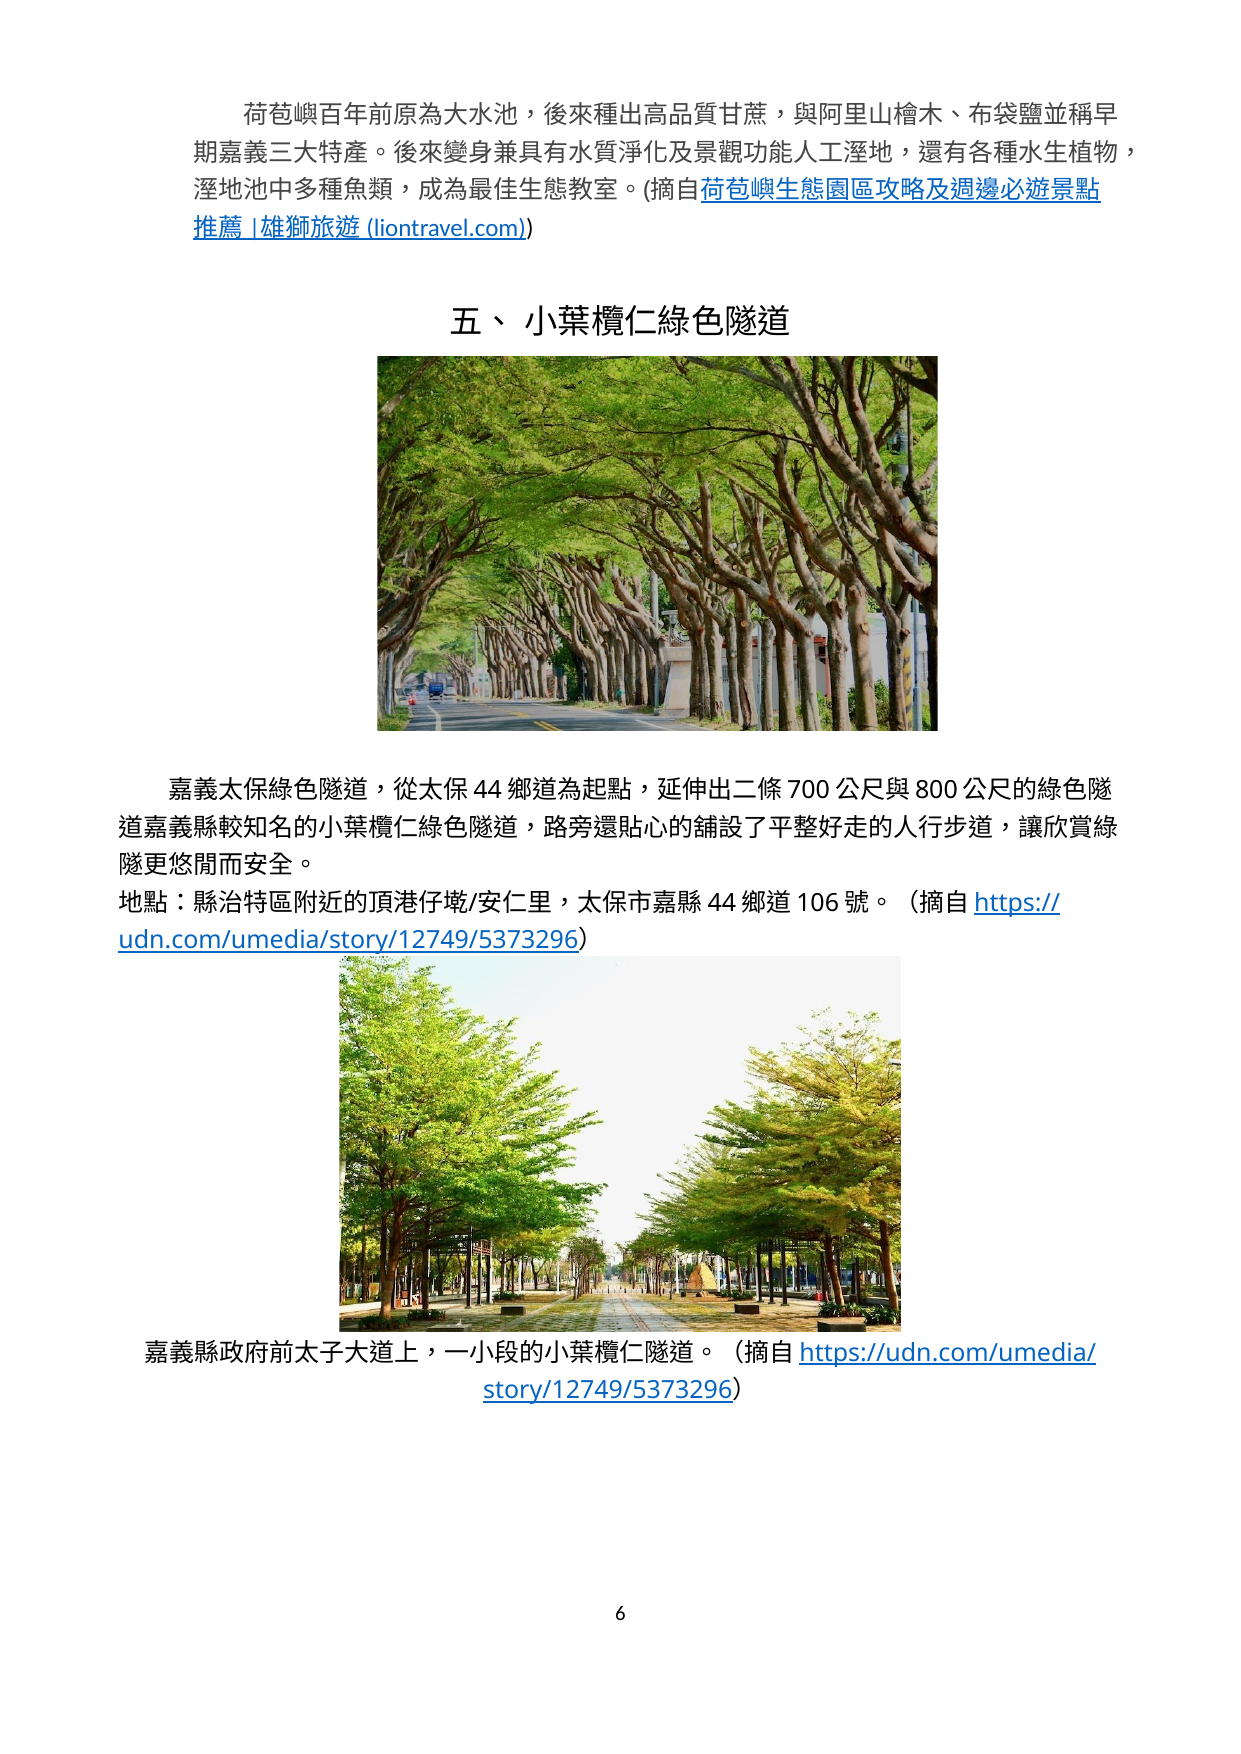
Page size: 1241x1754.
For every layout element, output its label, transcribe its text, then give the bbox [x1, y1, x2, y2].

picture [377, 356, 938, 731]
text 嘉義太保綠色隧道，從太保44鄉道為起點，延伸出二條700公尺與800公尺的綠色隧道嘉義縣較知名的小葉欖仁綠色隧道，路旁還貼心的舖設了平整好走的人行步道，讓欣賞綠隧更悠閒而安全。 [118, 769, 1122, 882]
list 荷苞嶼百年前原為大水池，後來種出高品質甘蔗，與阿里山檜木、布袋鹽並稱早期嘉義三大特產。後來變身兼具有水質淨化及景觀功能人工溼地，還有各種水生植物，溼地池中多種魚類，成為最佳生態教室。(摘自荷苞嶼生態園區攻略及週邊必遊景點推薦 |雄獅旅遊 (liontravel.com)) [193, 94, 1122, 132]
list 荷苞嶼百年前原為大水池，後來種出高品質甘蔗，與阿里山檜木、布袋鹽並稱早期嘉義三大特產。後來變身兼具有水質淨化及景觀功能人工溼地，還有各種水生植物，溼地池中多種魚類，成為最佳生態教室。(摘自荷苞嶼生態園區攻略及週邊必遊景點推薦 |雄獅旅遊 (liontravel.com)) [193, 168, 1122, 244]
list 小葉欖仁綠色隧道 [118, 282, 1122, 357]
text 嘉義縣政府前太子大道上，一小段的小葉欖仁隧道。（摘自https://udn.com/umedia/story/12749/5373296） [118, 1332, 1122, 1407]
text 地點：縣治特區附近的頂港仔墘/安仁里，太保市嘉縣44鄉道106號。（摘自https://udn.com/umedia/story/12749/5373296） [118, 882, 1122, 957]
picture [339, 956, 901, 1332]
